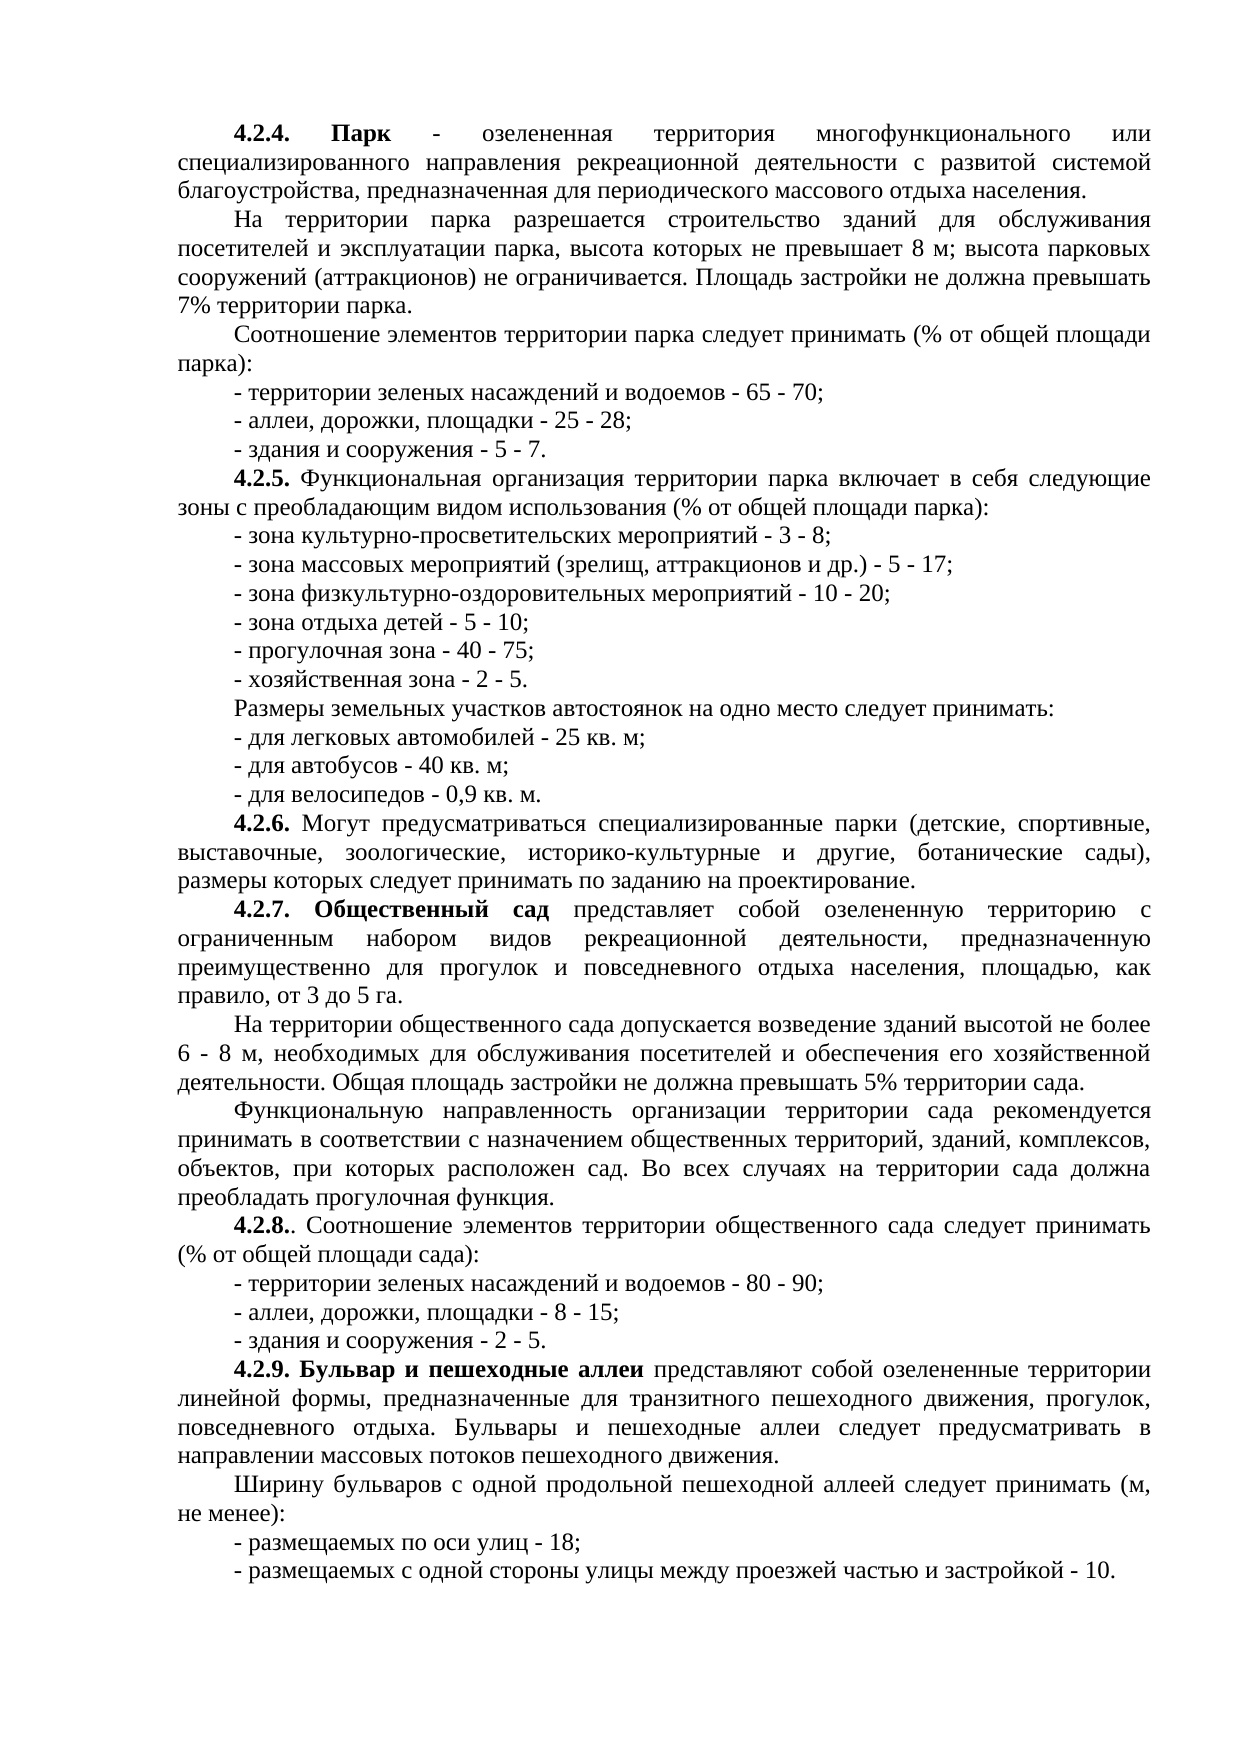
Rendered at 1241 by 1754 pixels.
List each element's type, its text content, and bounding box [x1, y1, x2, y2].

text - хозяйственная зона - 2 - 5. [177, 664, 1152, 693]
text Соотношение элементов территории парка следует принимать (% от общей площади парка): [177, 319, 1152, 377]
text - здания и сооружения - 2 - 5. [177, 1326, 1152, 1354]
text - территории зеленых насаждений и водоемов - 65 - 70; [177, 377, 1152, 406]
text На территории общественного сада допускается возведение зданий высотой не более 6 - 8 м, необходимых для обслуживания посетителей и обеспечения его хозяйственной деятельности. Общая площадь застройки не должна превышать 5% территории сада. [177, 1009, 1152, 1096]
text - зона физкультурно-оздоровительных мероприятий - 10 - 20; [177, 578, 1152, 607]
text Ширину бульваров с одной продольной пешеходной аллеей следует принимать (м, не менее): [177, 1469, 1152, 1527]
text - для автобусов - 40 кв. м; [177, 751, 1152, 779]
text - здания и сооружения - 5 - 7. [177, 434, 1152, 463]
text 4.2.9. Бульвар и пешеходные аллеи представляют собой озелененные территории линейной формы, предназначенные для транзитного пешеходного движения, прогулок, повседневного отдыха. Бульвары и пешеходные аллеи следует предусматривать в направлении массовых потоков пешеходного движения. [177, 1354, 1152, 1469]
text 4.2.4. Парк - озелененная территория многофункционального или специализированного направления рекреационной деятельности с развитой системой благоустройства, предназначенная для периодического массового отдыха населения. [177, 118, 1152, 204]
text - для легковых автомобилей - 25 кв. м; [177, 722, 1152, 751]
text Размеры земельных участков автостоянок на одно место следует принимать: [177, 693, 1152, 722]
text - аллеи, дорожки, площадки - 25 - 28; [177, 406, 1152, 434]
text 4.2.6. Могут предусматриваться специализированные парки (детские, спортивные, выставочные, зоологические, историко-культурные и другие, ботанические сады), размеры которых следует принимать по заданию на проектирование. [177, 808, 1152, 894]
text 4.2.5. Функциональная организация территории парка включает в себя следующие зоны с преобладающим видом использования (% от общей площади парка): [177, 463, 1152, 521]
text - размещаемых с одной стороны улицы между проезжей частью и застройкой - 10. [177, 1556, 1152, 1584]
text - прогулочная зона - 40 - 75; [177, 636, 1152, 664]
text - территории зеленых насаждений и водоемов - 80 - 90; [177, 1268, 1152, 1297]
text - зона культурно-просветительских мероприятий - 3 - 8; [177, 521, 1152, 549]
text - зона массовых мероприятий (зрелищ, аттракционов и др.) - 5 - 17; [177, 549, 1152, 578]
text - размещаемых по оси улиц - 18; [177, 1527, 1152, 1556]
text На территории парка разрешается строительство зданий для обслуживания посетителей и эксплуатации парка, высота которых не превышает 8 м; высота парковых сооружений (аттракционов) не ограничивается. Площадь застройки не должна превышать 7% территории парка. [177, 204, 1152, 319]
text 4.2.7. Общественный сад представляет собой озелененную территорию с ограниченным набором видов рекреационной деятельности, предназначенную преимущественно для прогулок и повседневного отдыха населения, площадью, как правило, от 3 до 5 га. [177, 894, 1152, 1009]
text - аллеи, дорожки, площадки - 8 - 15; [177, 1297, 1152, 1326]
text - для велосипедов - 0,9 кв. м. [177, 779, 1152, 808]
text - зона отдыха детей - 5 - 10; [177, 607, 1152, 636]
text 4.2.8.. Соотношение элементов территории общественного сада следует принимать (% от общей площади сада): [177, 1211, 1152, 1268]
text Функциональную направленность организации территории сада рекомендуется принимать в соответствии с назначением общественных территорий, зданий, комплексов, объектов, при которых расположен сад. Во всех случаях на территории сада должна преобладать прогулочная функция. [177, 1096, 1152, 1211]
